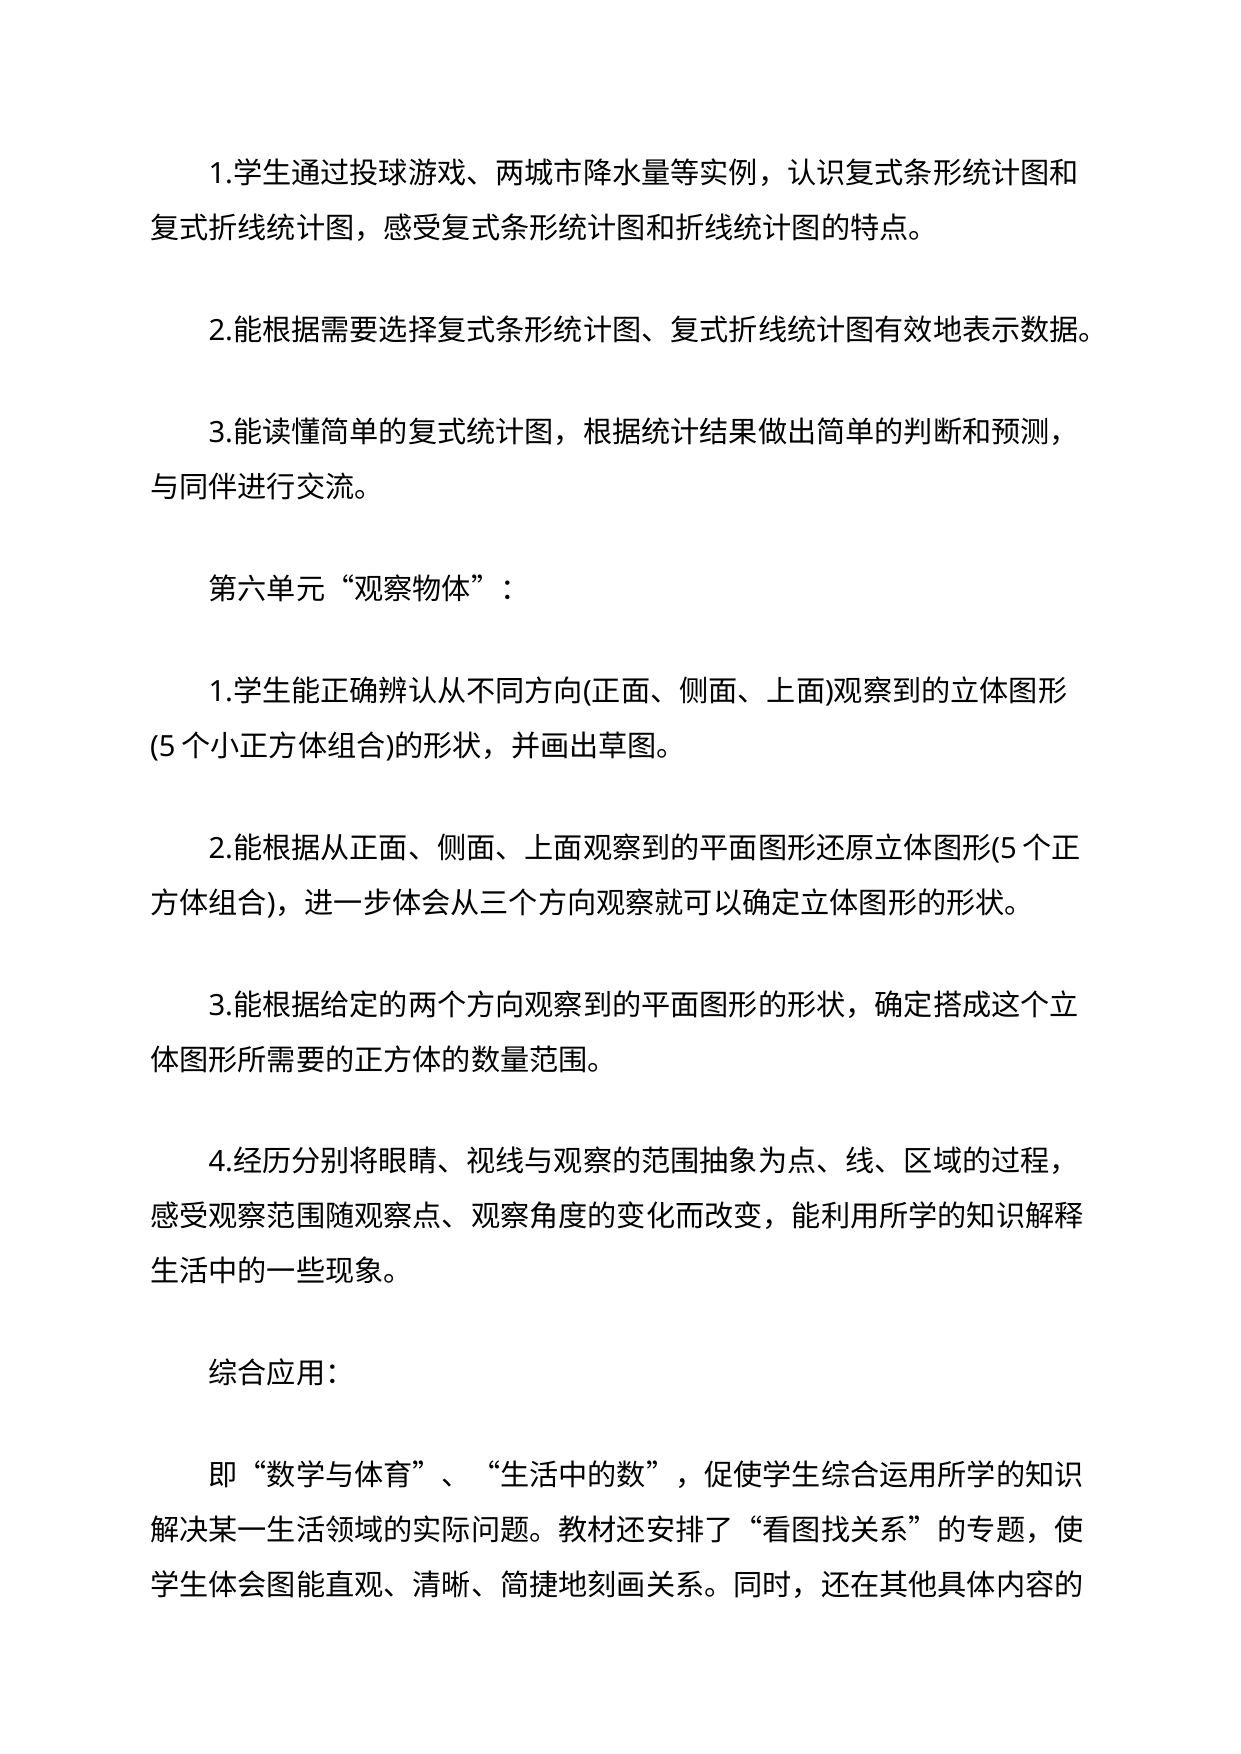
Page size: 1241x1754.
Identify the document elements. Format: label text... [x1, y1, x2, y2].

text 综合应用： [150, 1350, 1090, 1392]
text 4.经历分别将眼睛、视线与观察的范围抽象为点、线、区域的过程，感受观察范围随观察点、观察角度的变化而改变，能利用所学的知识解释生活中的一些现象。 [150, 1138, 1090, 1290]
text 1.学生通过投球游戏、两城市降水量等实例，认识复式条形统计图和复式折线统计图，感受复式条形统计图和折线统计图的特点。 [150, 150, 1090, 247]
text 1.学生能正确辨认从不同方向(正面、侧面、上面)观察到的立体图形(5个小正方体组合)的形状，并画出草图。 [150, 667, 1090, 765]
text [150, 1451, 1090, 1603]
text 2.能根据从正面、侧面、上面观察到的平面图形还原立体图形(5个正方体组合)，进一步体会从三个方向观察就可以确定立体图形的形状。 [150, 824, 1090, 922]
text 2.能根据需要选择复式条形统计图、复式折线统计图有效地表示数据。 [150, 307, 1090, 349]
text 第六单元“观察物体”： [150, 566, 1090, 608]
text 3.能根据给定的两个方向观察到的平面图形的形状，确定搭成这个立体图形所需要的正方体的数量范围。 [150, 981, 1090, 1078]
text 3.能读懂简单的复式统计图，根据统计结果做出简单的判断和预测，与同伴进行交流。 [150, 409, 1090, 506]
